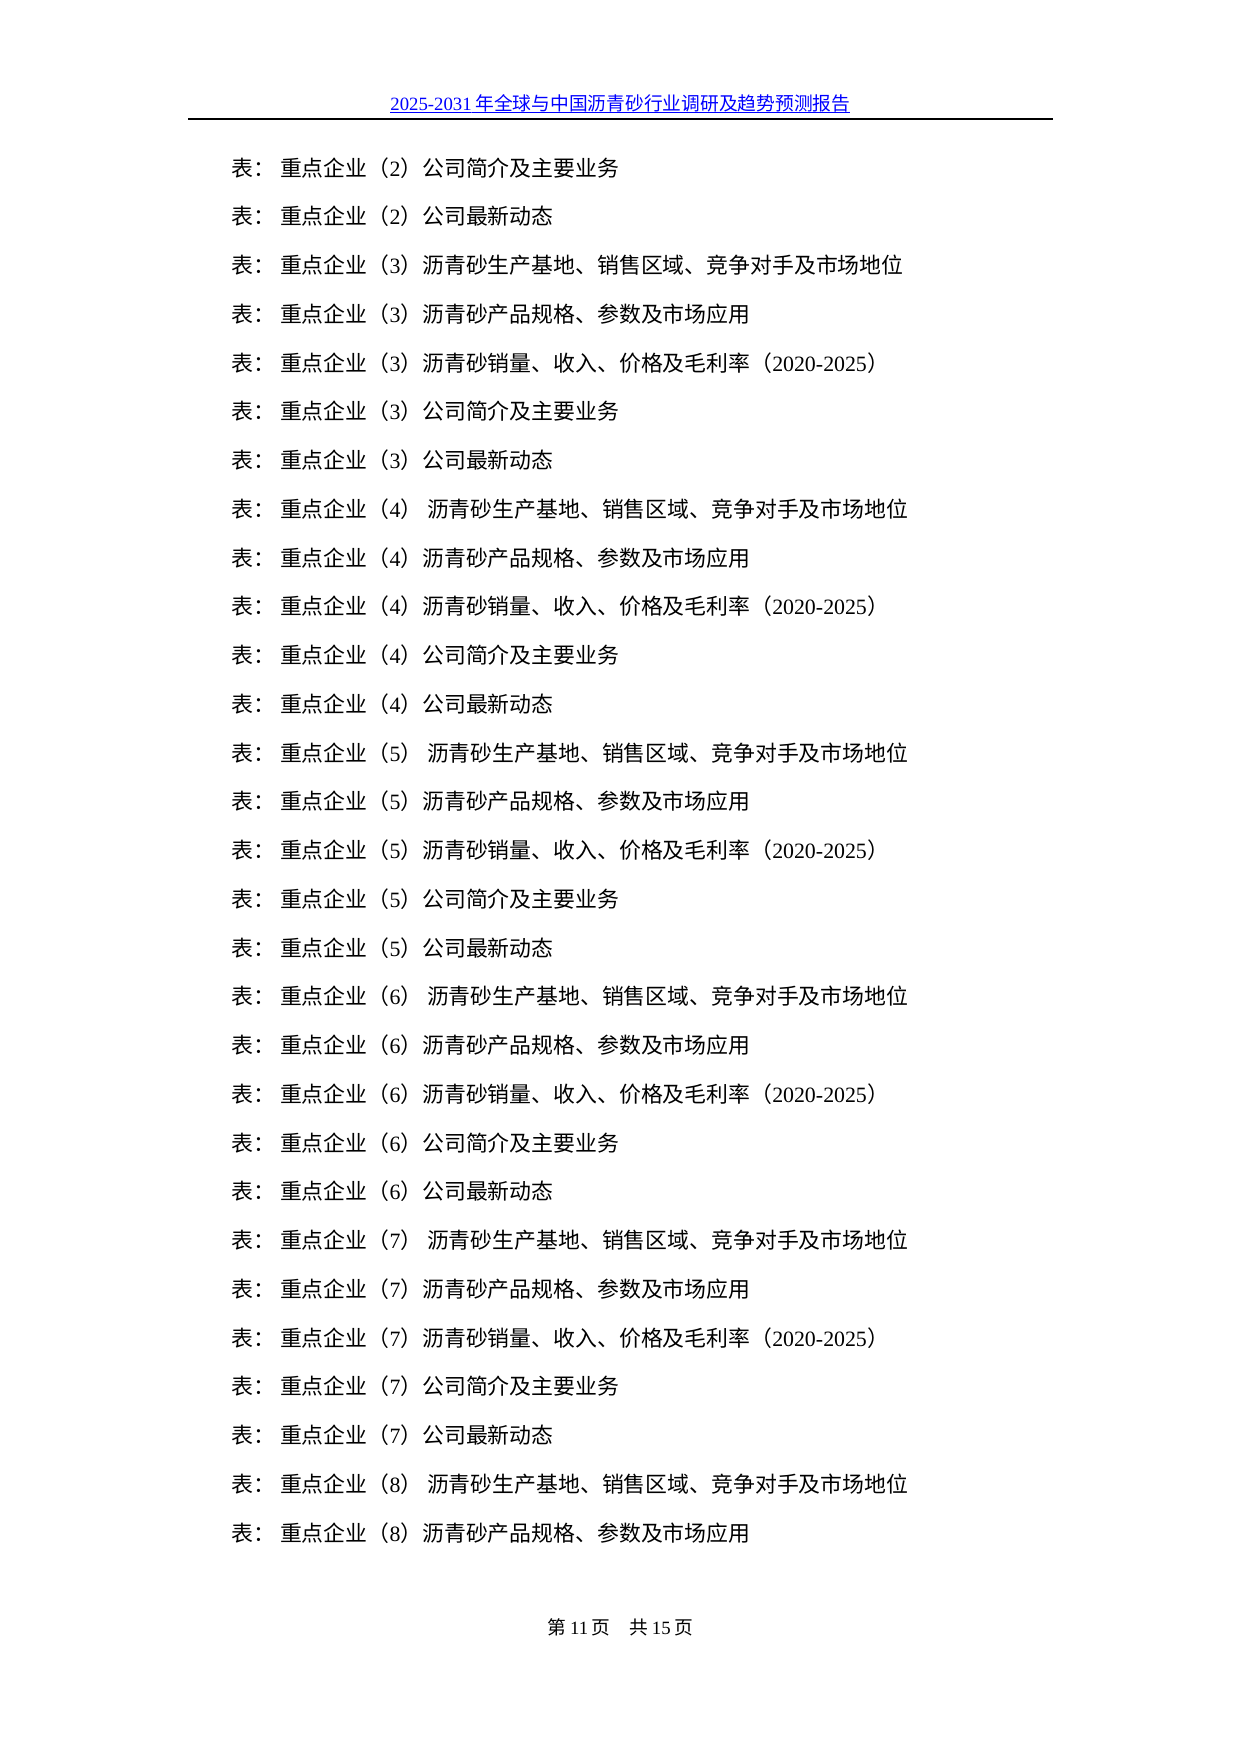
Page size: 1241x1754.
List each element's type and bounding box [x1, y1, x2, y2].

text [187, 150, 1053, 1548]
